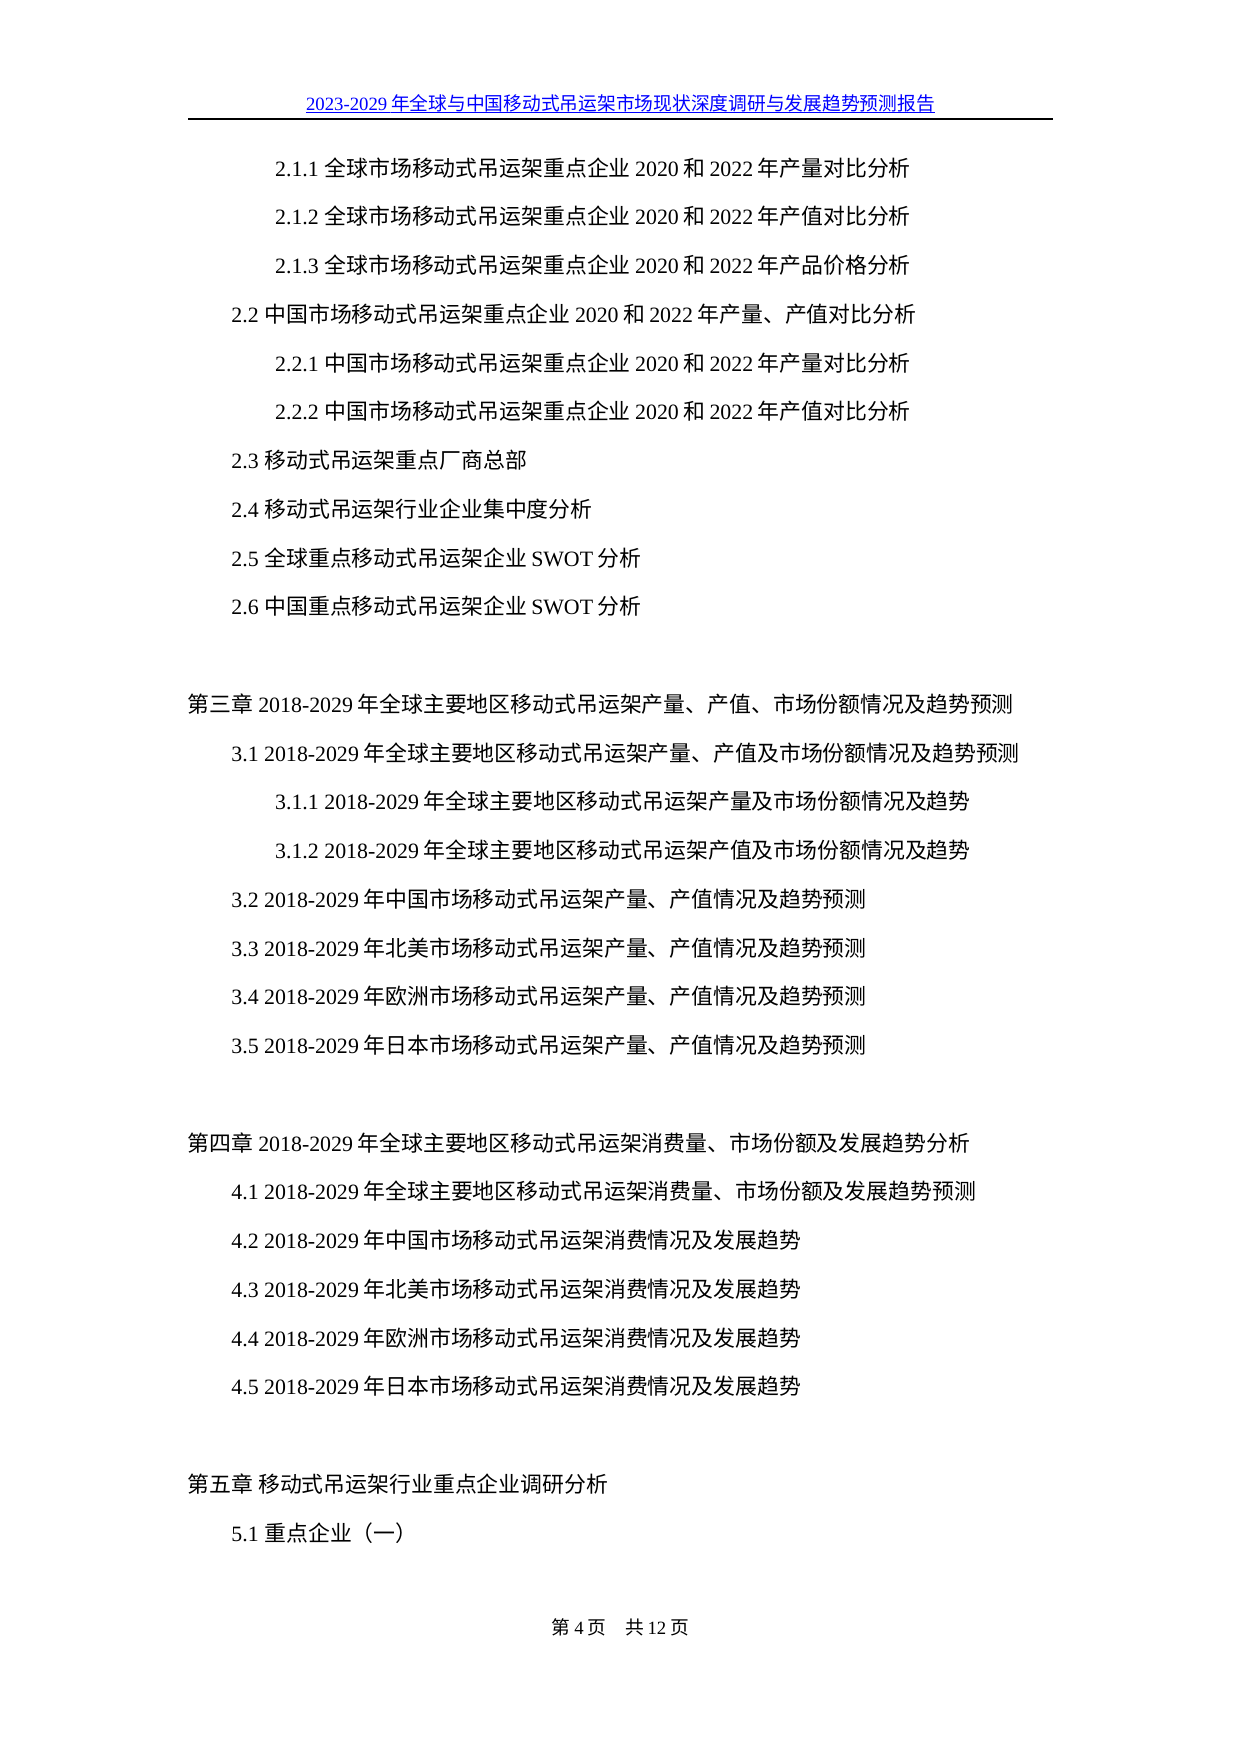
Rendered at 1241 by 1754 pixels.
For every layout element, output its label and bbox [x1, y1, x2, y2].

text [187, 150, 1053, 1548]
